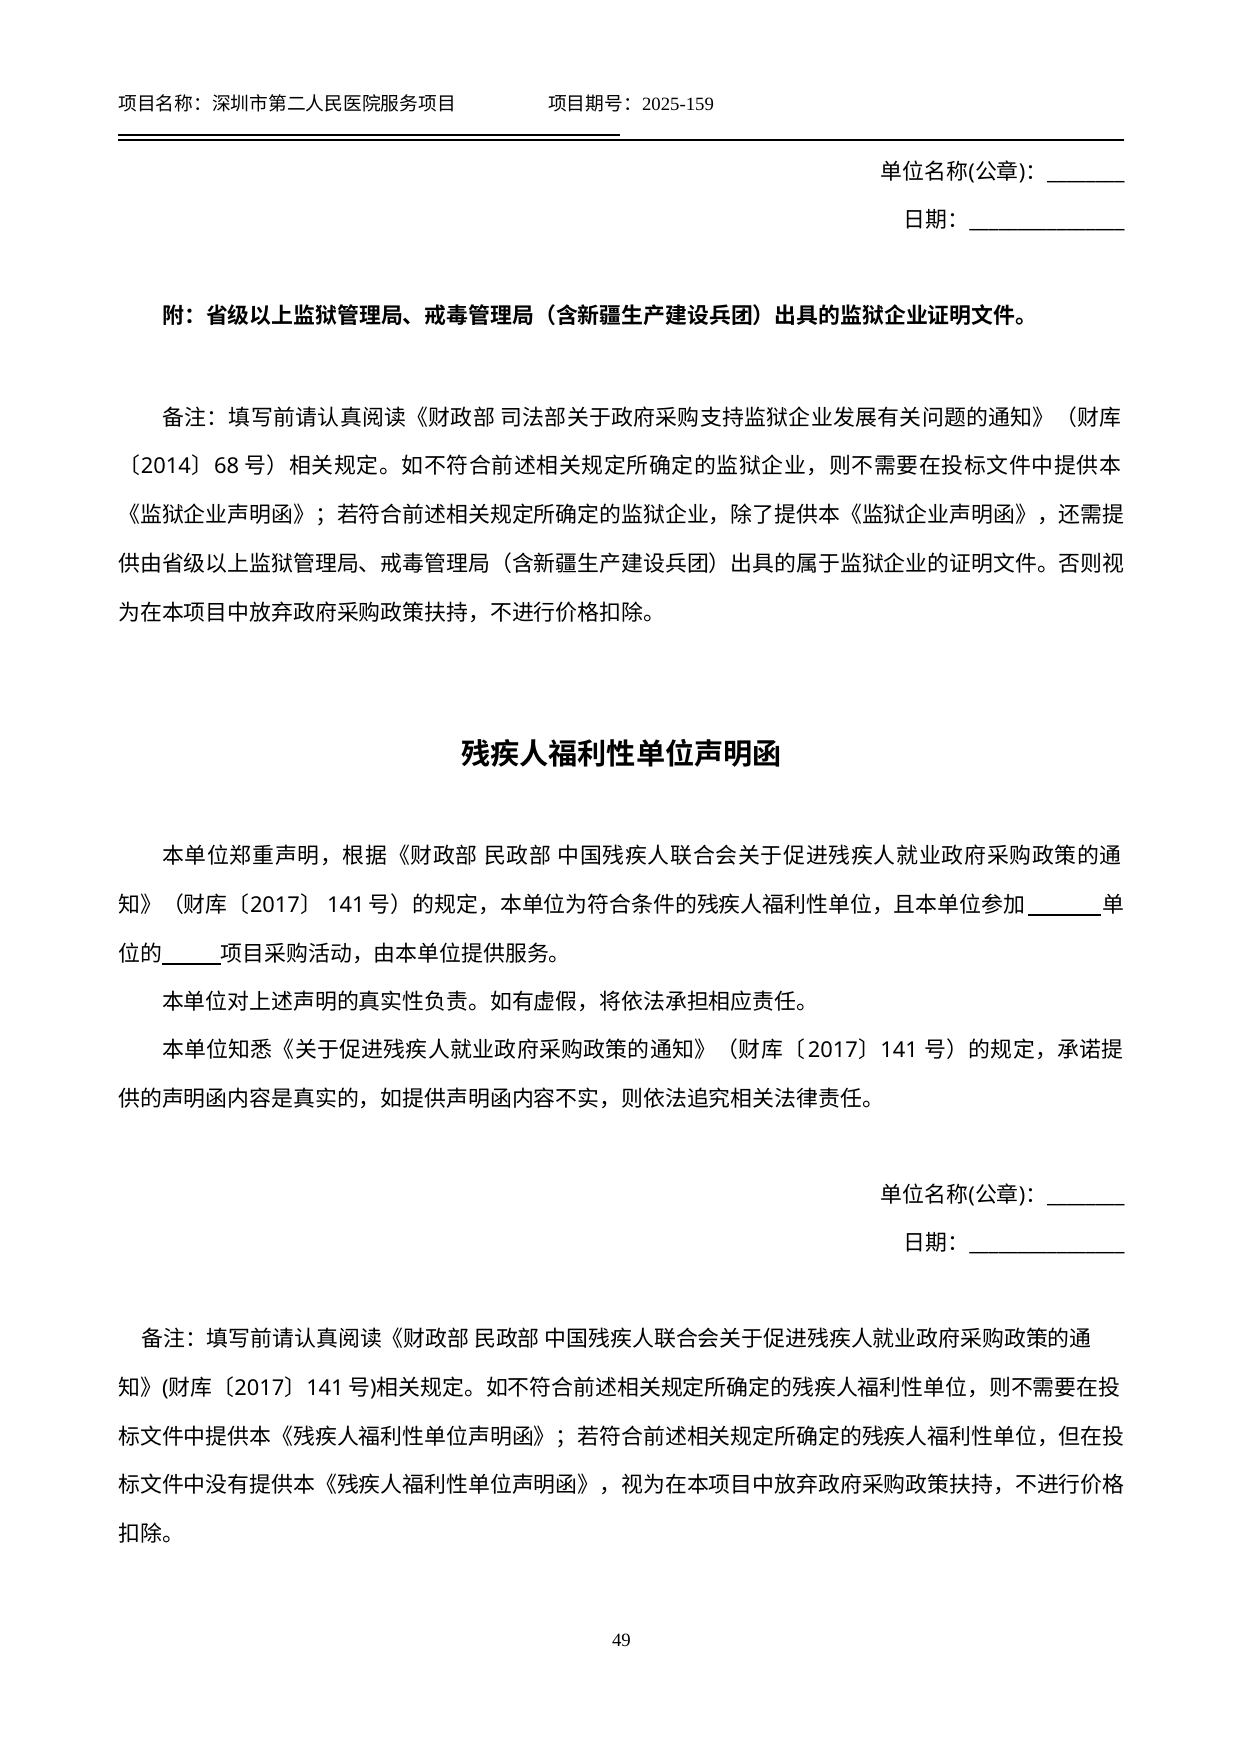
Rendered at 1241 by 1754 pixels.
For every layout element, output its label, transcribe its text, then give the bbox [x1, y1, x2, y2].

text 附：省级以上监狱管理局、戒毒管理局（含新疆生产建设兵团）出具的监狱企业证明文件。 [118, 298, 1124, 330]
text 日期：________________ [118, 1225, 1124, 1257]
subtitle 残疾人福利性单位声明函 [118, 719, 1124, 784]
text 单位名称(公章)：________ [118, 1177, 1124, 1209]
text 备注：填写前请认真阅读《财政部 司法部关于政府采购支持监狱企业发展有关问题的通知》（财库〔2014〕68号）相关规定。如不符合前述相关规定所确定的监狱企业，则不需要在投标文件中提供本《监狱企业声明函》；若符合前述相关规定所确定的监狱企业，除了提供本《监狱企业声明函》，还需提供由省级以上监狱管理局、戒毒管理局（含新疆生产建设兵团）出具的属于监狱企业的证明文件。否则视为在本项目中放弃政府采购政策扶持，不进行价格扣除。 [118, 399, 1124, 627]
text 本单位郑重声明，根据《财政部 民政部 中国残疾人联合会关于促进残疾人就业政府采购政策的通知》（财库〔2017〕 141号）的规定，本单位为符合条件的残疾人福利性单位，且本单位参加 单位的 项目采购活动，由本单位提供服务。 [118, 838, 1124, 968]
text 单位名称(公章)：________ [118, 154, 1124, 186]
text 备注：填写前请认真阅读《财政部 民政部 中国残疾人联合会关于促进残疾人就业政府采购政策的通知》(财库〔2017〕141号)相关规定。如不符合前述相关规定所确定的残疾人福利性单位，则不需要在投标文件中提供本《残疾人福利性单位声明函》；若符合前述相关规定所确定的残疾人福利性单位，但在投标文件中没有提供本《残疾人福利性单位声明函》，视为在本项目中放弃政府采购政策扶持，不进行价格扣除。 [118, 1321, 1124, 1548]
text 本单位对上述声明的真实性负责。如有虚假，将依法承担相应责任。 [118, 984, 1124, 1016]
text 日期：________________ [118, 202, 1124, 234]
text 本单位知悉《关于促进残疾人就业政府采购政策的通知》（财库〔2017〕141 号）的规定，承诺提供的声明函内容是真实的，如提供声明函内容不实，则依法追究相关法律责任。 [118, 1032, 1124, 1113]
